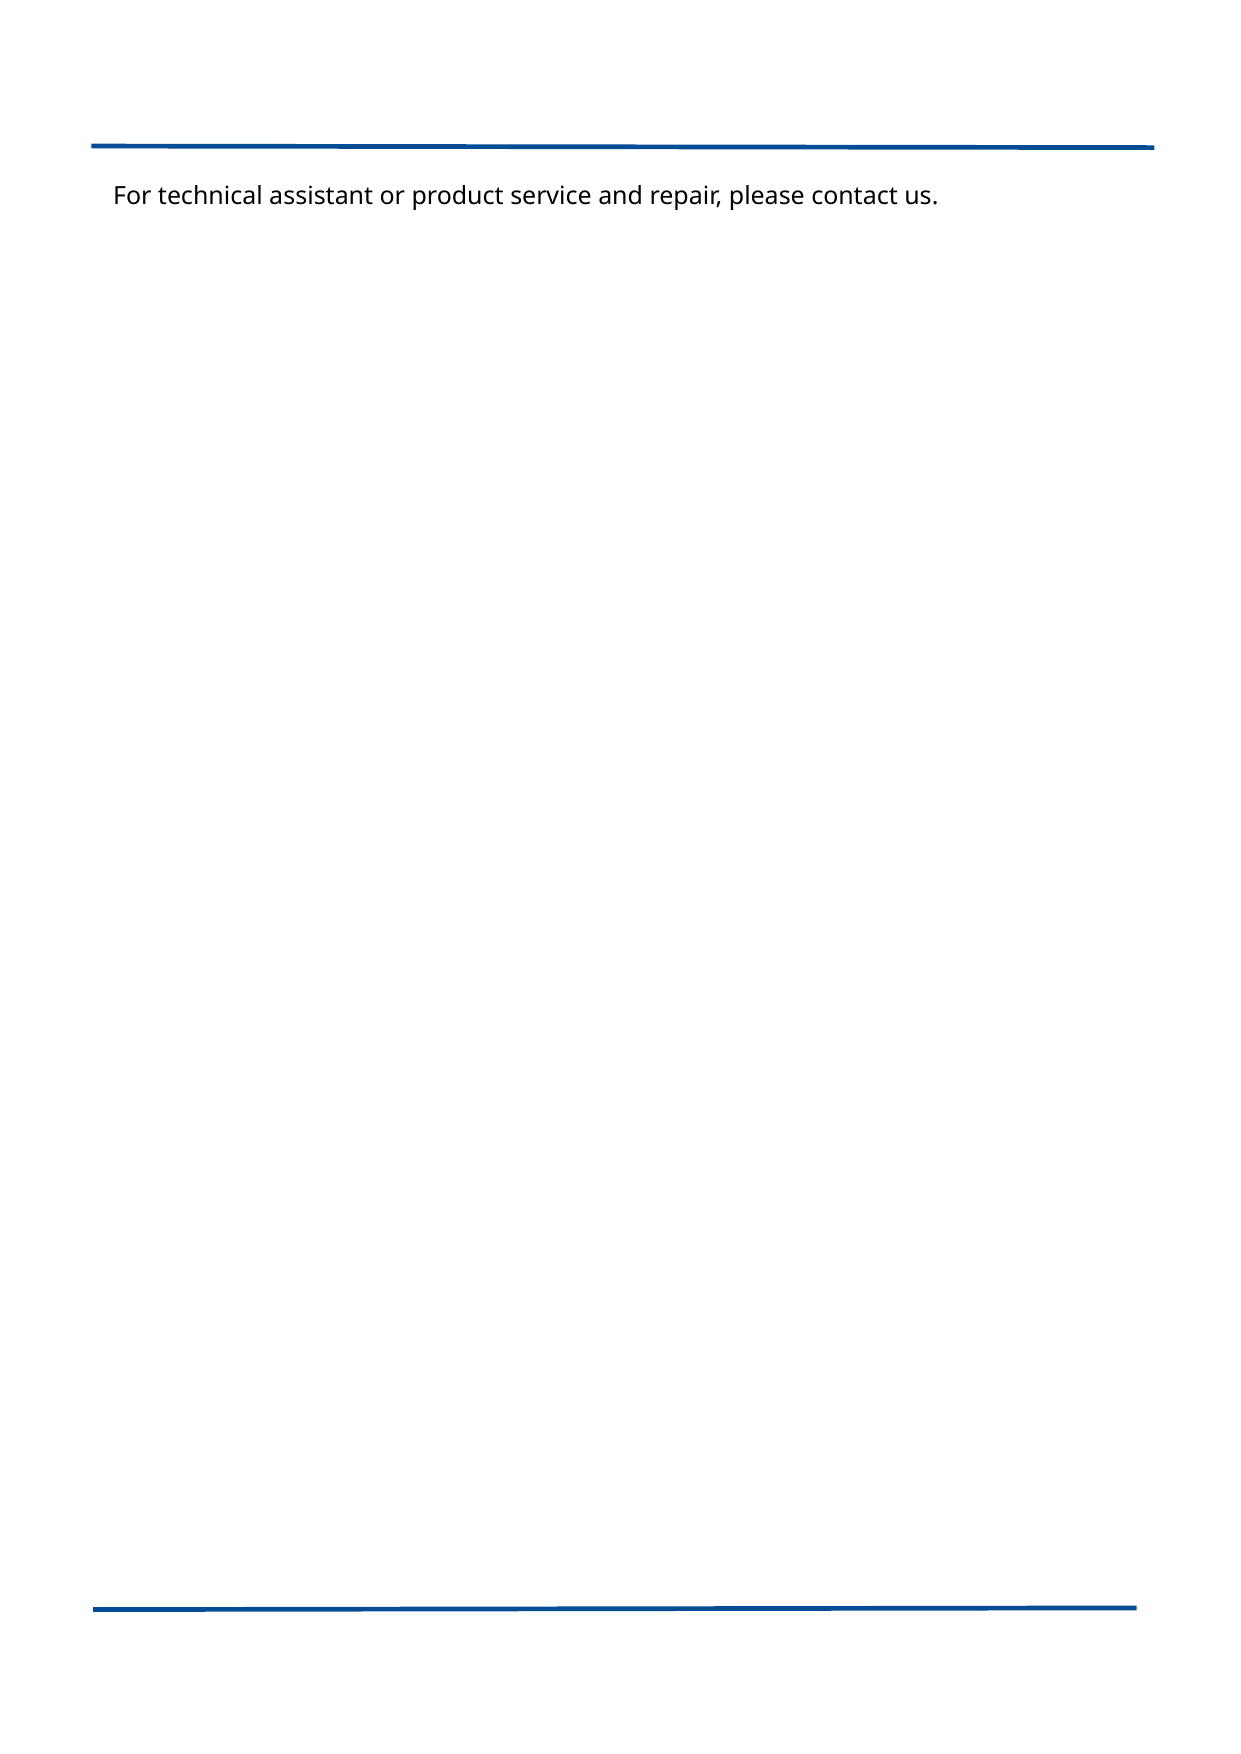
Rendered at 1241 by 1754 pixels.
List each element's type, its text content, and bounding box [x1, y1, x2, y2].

text For technical assistant or product service and repair, please contact us. [113, 162, 1127, 227]
